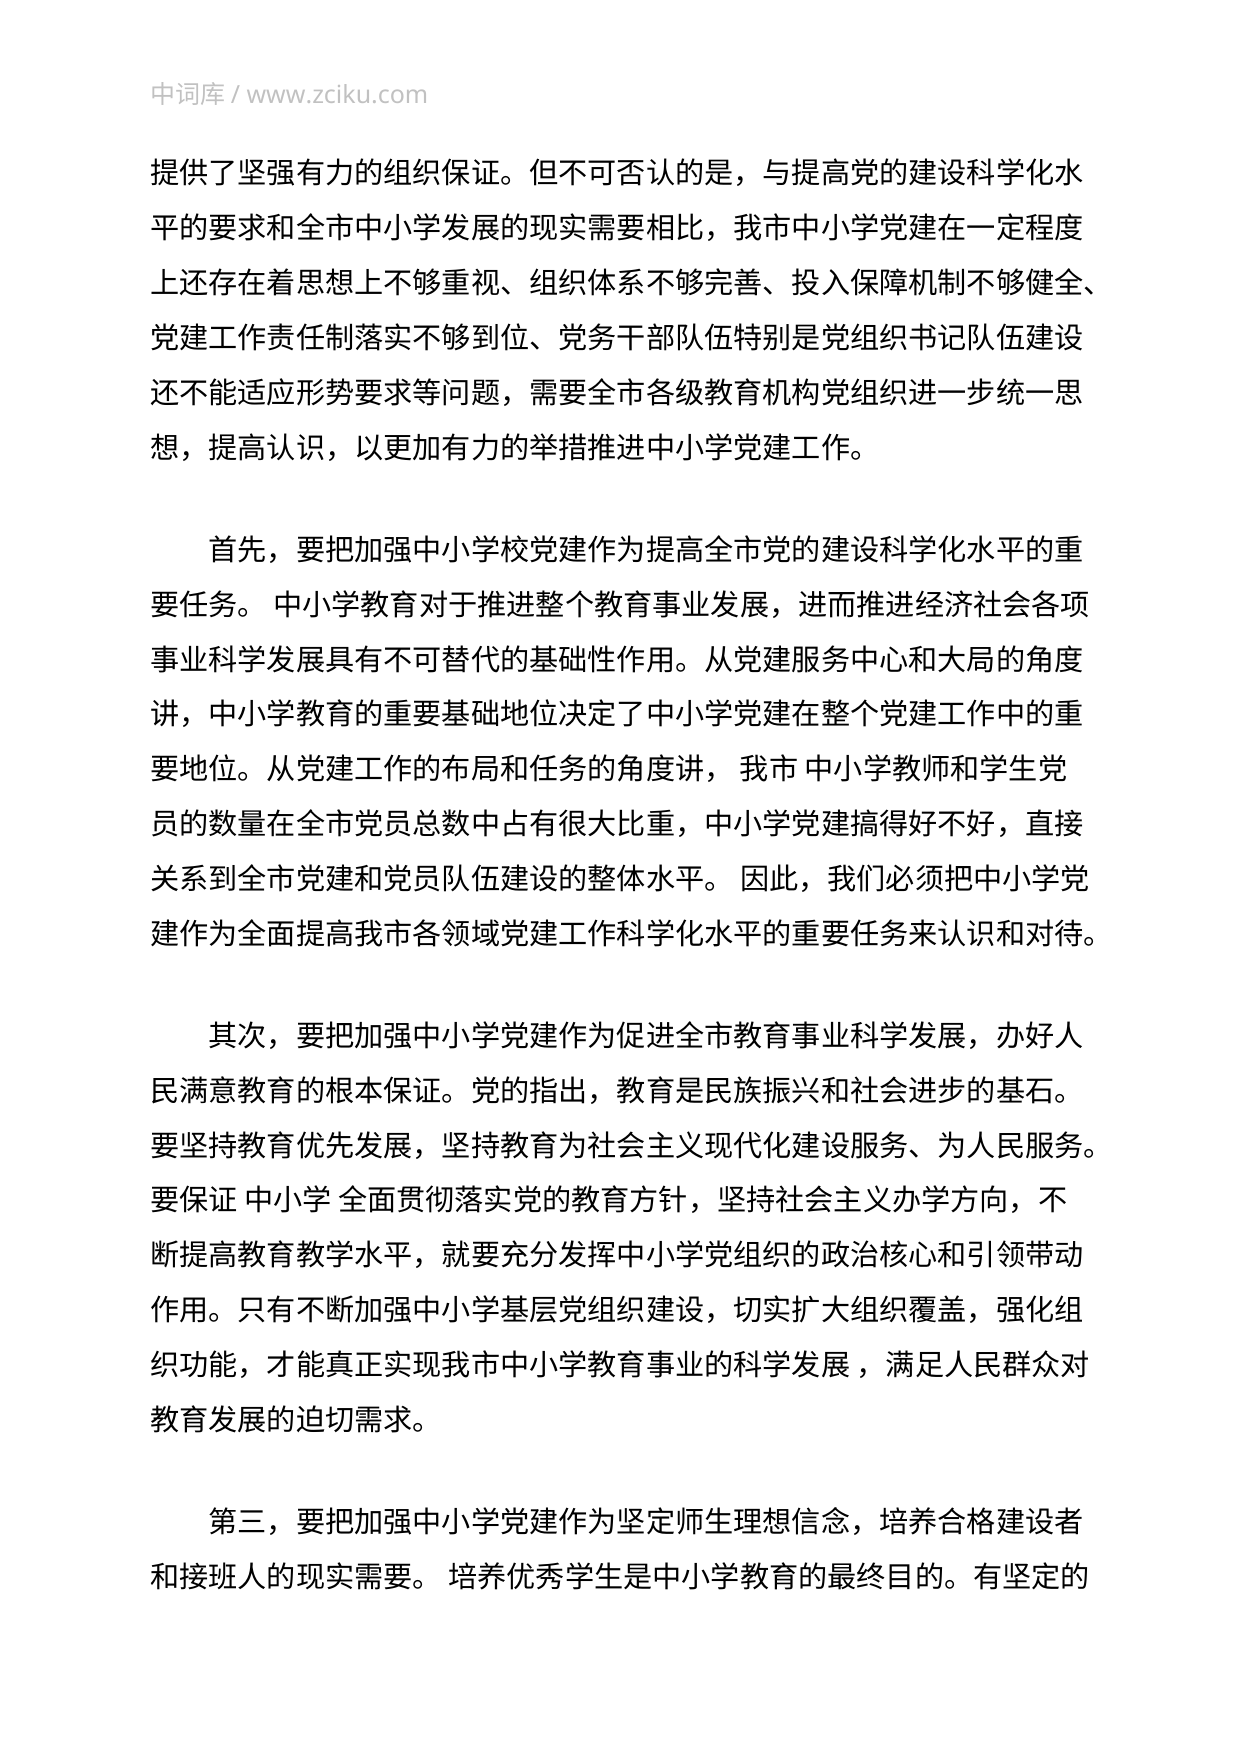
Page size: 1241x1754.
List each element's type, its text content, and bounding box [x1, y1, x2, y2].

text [150, 150, 1090, 467]
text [150, 1498, 1090, 1596]
text 首先，要把加强中小学校党建作为提高全市党的建设科学化水平的重要任务。 中小学教育对于推进整个教育事业发展，进而推进经济社会各项事业科学发展具有不可替代的基础性作用。从党建服务中心和大局的角度讲，中小学教育的重要基础地位决定了中小学党建在整个党建工作中的重要地位。从党建工作的布局和任务的角度讲， 我市 中小学教师和学生党员的数量在全市党员总数中占有很大比重，中小学党建搞得好不好，直接关系到全市党建和党员队伍建设的整体水平。 因此，我们必须把中小学党建作为全面提高我市各领域党建工作科学化水平的重要任务来认识和对待。 [150, 526, 1090, 953]
text 其次，要把加强中小学党建作为促进全市教育事业科学发展，办好人民满意教育的根本保证。党的指出，教育是民族振兴和社会进步的基石。要坚持教育优先发展，坚持教育为社会主义现代化建设服务、为人民服务。要保证 中小学 全面贯彻落实党的教育方针，坚持社会主义办学方向，不断提高教育教学水平，就要充分发挥中小学党组织的政治核心和引领带动作用。只有不断加强中小学基层党组织建设，切实扩大组织覆盖，强化组织功能，才能真正实现我市中小学教育事业的科学发展 ，满足人民群众对教育发展的迫切需求。 [150, 1012, 1090, 1439]
